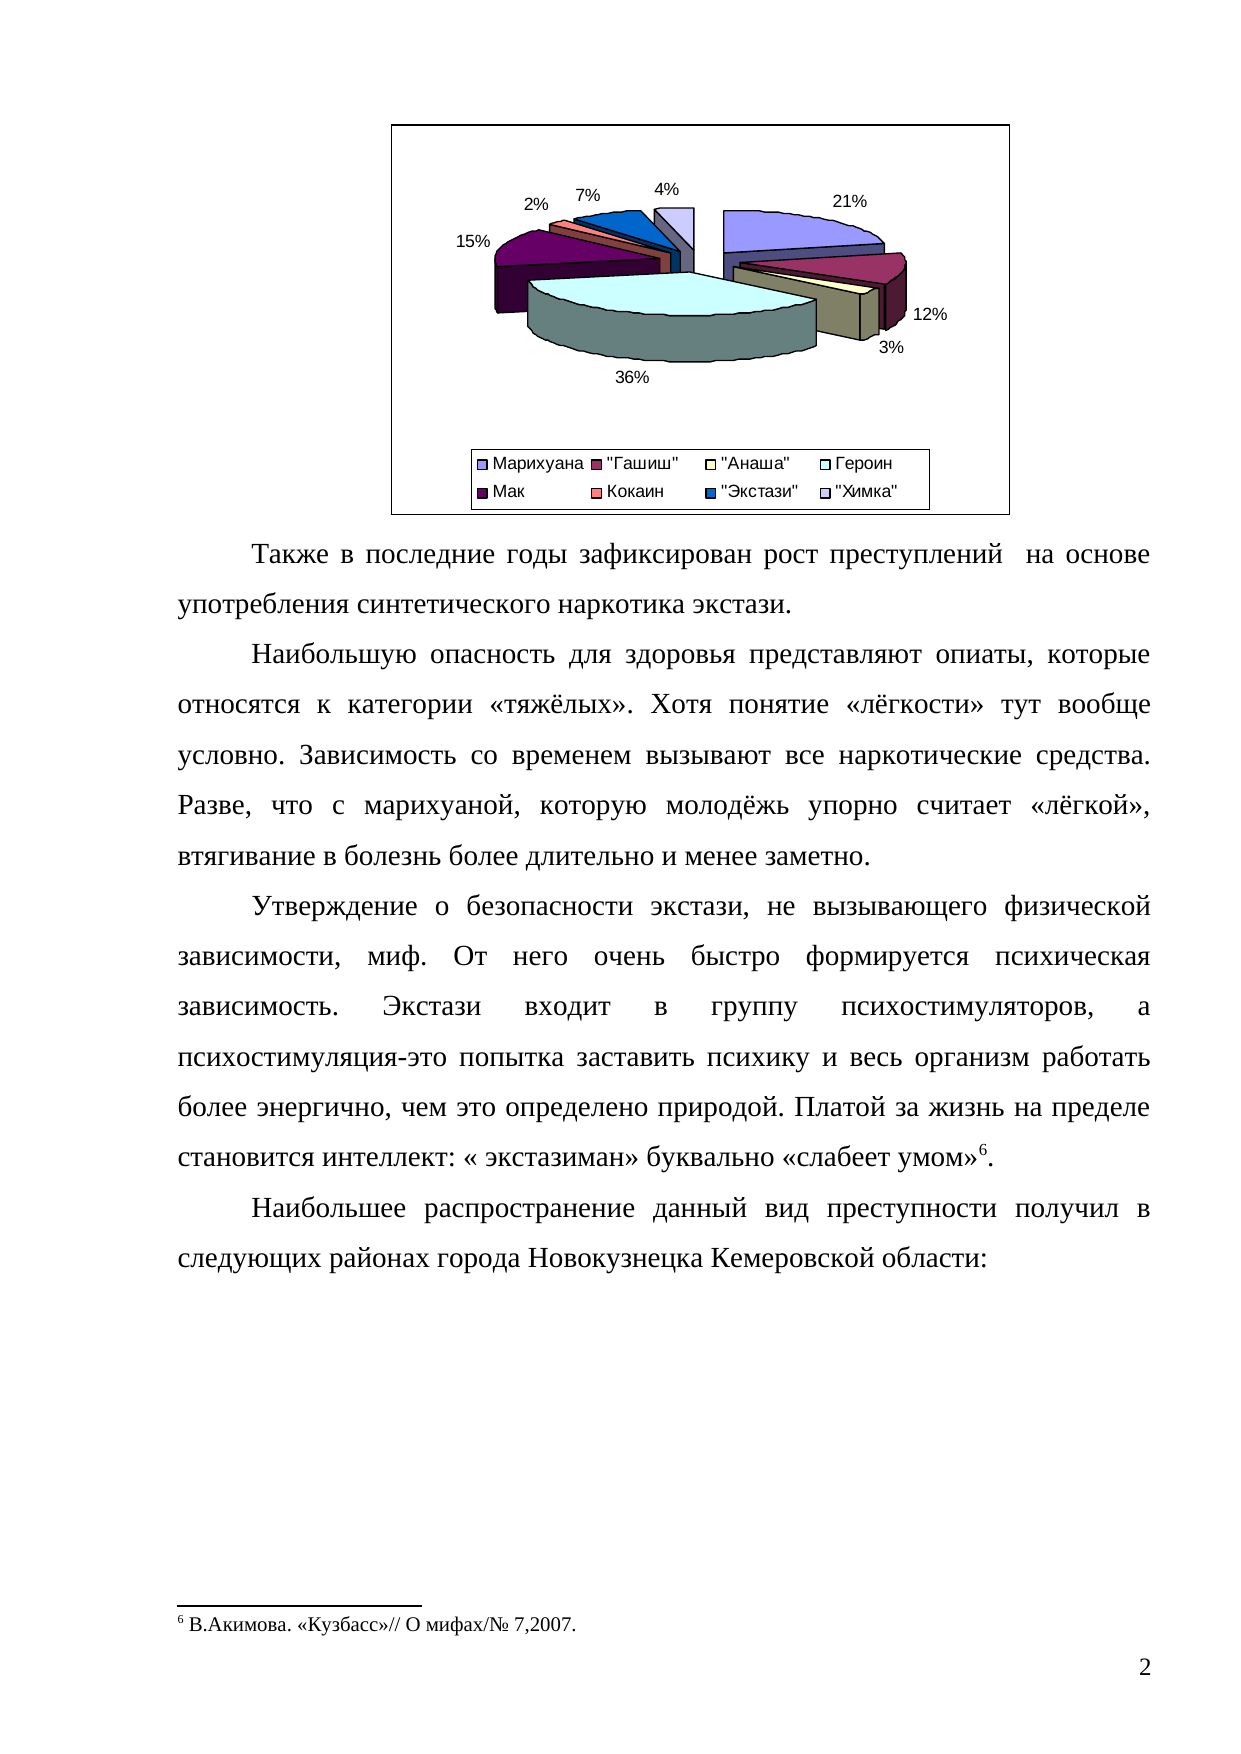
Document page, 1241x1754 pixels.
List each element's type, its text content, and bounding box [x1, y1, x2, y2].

text Наибольшую опасность для здоровья представляют опиаты, которые относятся к категории «тяжёлых». Хотя понятие «лёгкости» тут вообще условно. Зависимость со временем вызывают все наркотические средства. Разве, что с марихуаной, которую молодёжь упорно считает «лёгкой», втягивание в болезнь более длительно и менее заметно. [177, 636, 1152, 871]
text Наибольшее распространение данный вид преступности получил в следующих районах города Новокузнецка Кемеровской области: [177, 1190, 1152, 1274]
text Также в последние годы зафиксирован рост преступлений на основе употребления синтетического наркотика экстази. [177, 536, 1152, 619]
text Утверждение о безопасности экстази, не вызывающего физической зависимости, миф. От него очень быстро формируется психическая зависимость. Экстази входит в группу психостимуляторов, а психостимуляция-это попытка заставить психику и весь организм работать более энергично, чем это определено природой. Платой за жизнь на пределе становится интеллект: « экстазиман» буквально «слабеет умом». [177, 888, 1152, 1173]
